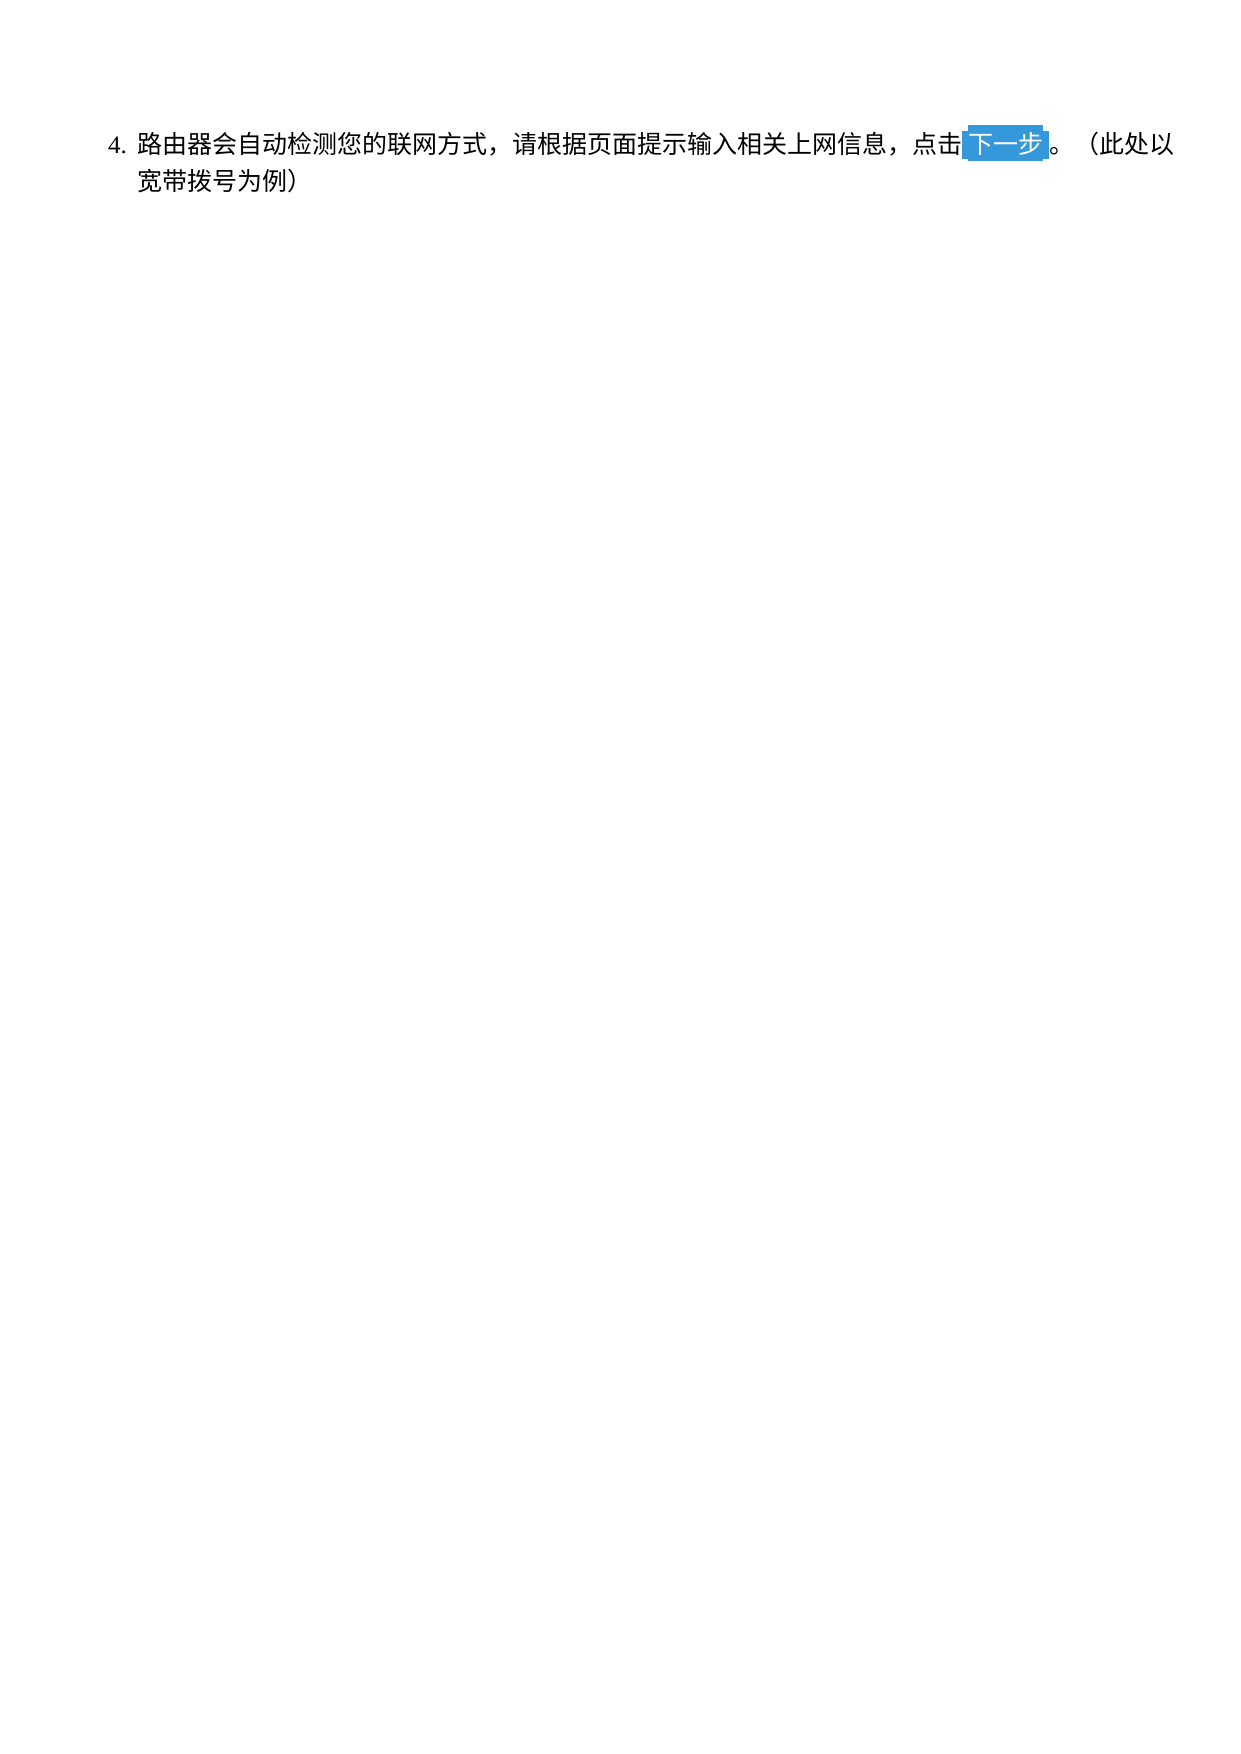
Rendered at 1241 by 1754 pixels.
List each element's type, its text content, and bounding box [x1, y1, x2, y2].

list 路由器会自动检测您的联网方式，请根据页面提示输入相关上网信息，点击 下一步 。（此处以宽带拨号为例） [108, 125, 1199, 1587]
